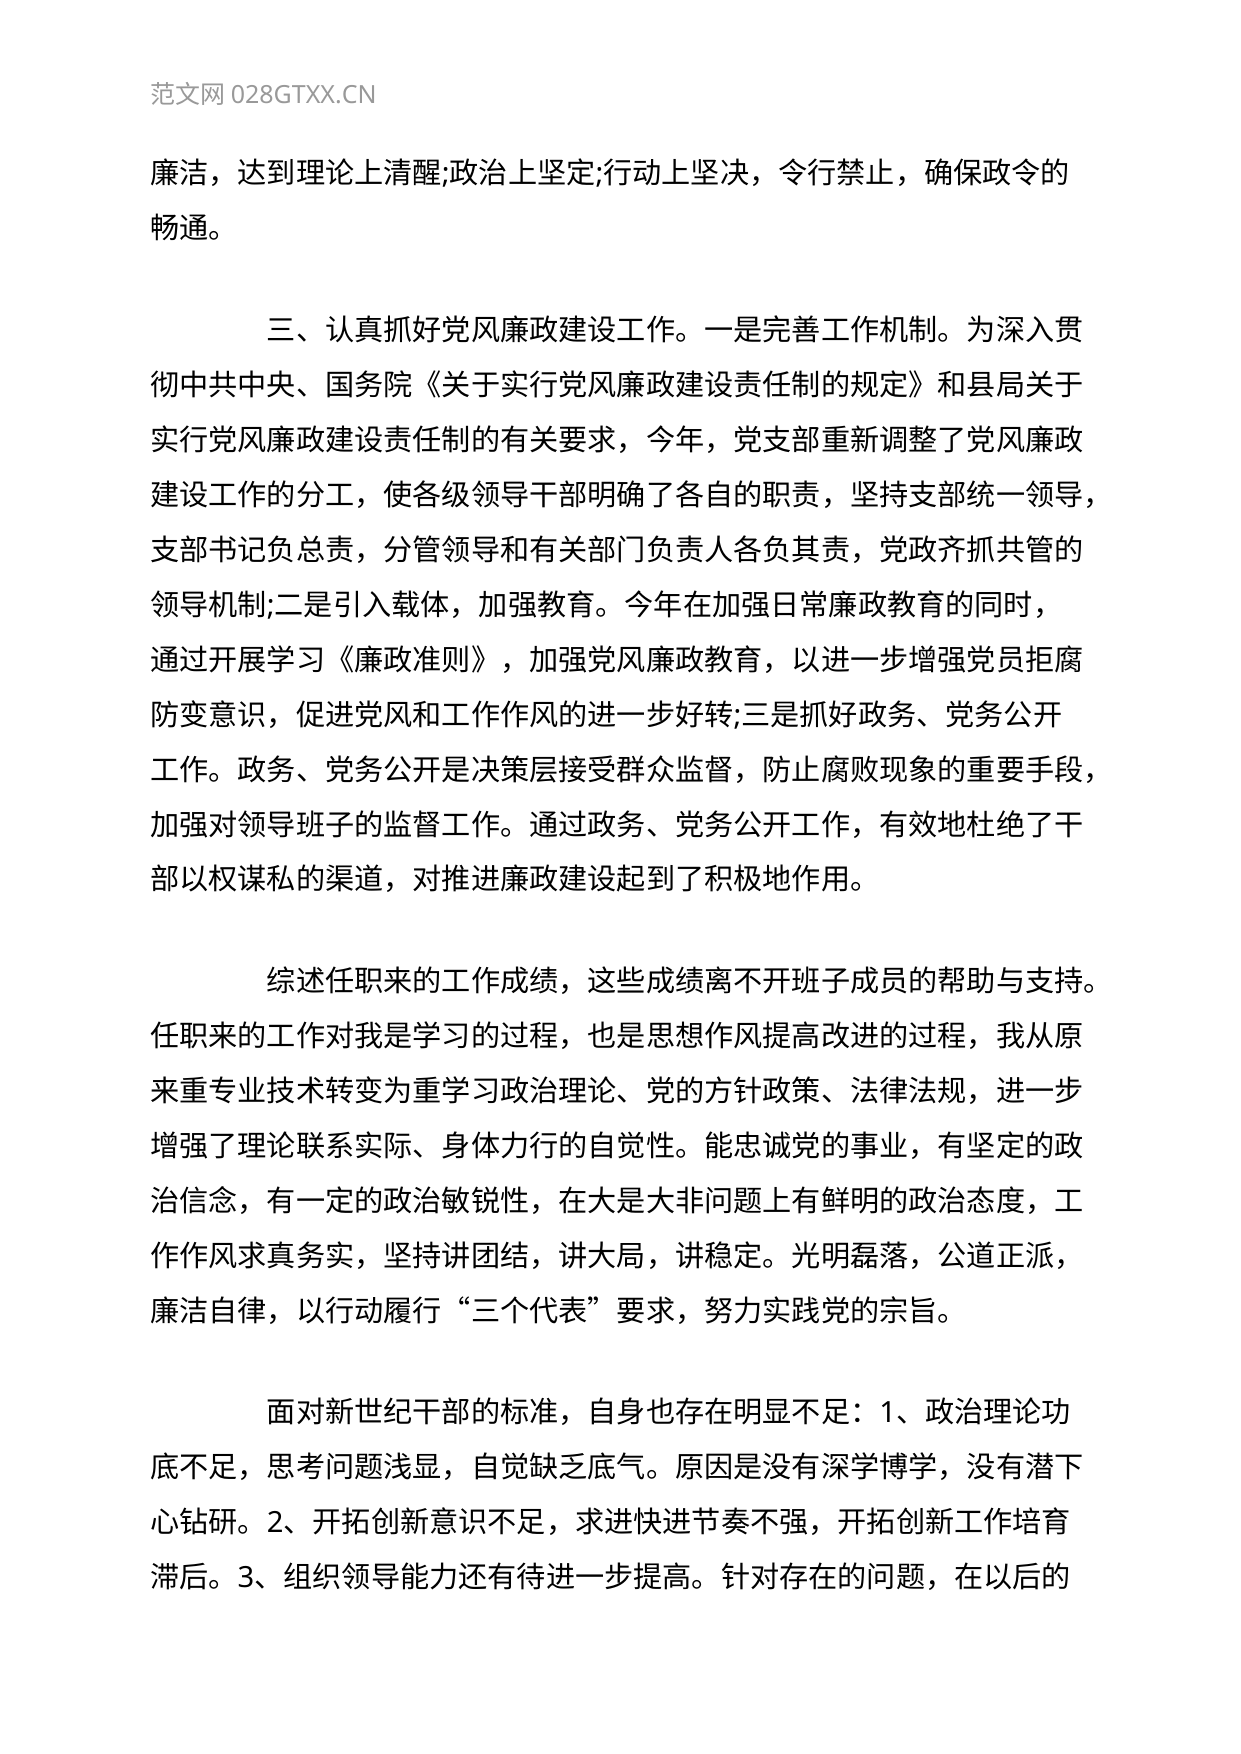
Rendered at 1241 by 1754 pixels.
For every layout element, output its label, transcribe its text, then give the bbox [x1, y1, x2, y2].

text 三、认真抓好党风廉政建设工作。一是完善工作机制。为深入贯彻中共中央、国务院《关于实行党风廉政建设责任制的规定》和县局关于实行党风廉政建设责任制的有关要求，今年，党支部重新调整了党风廉政建设工作的分工，使各级领导干部明确了各自的职责，坚持支部统一领导，支部书记负总责，分管领导和有关部门负责人各负其责，党政齐抓共管的领导机制;二是引入载体，加强教育。今年在加强日常廉政教育的同时，通过开展学习《廉政准则》，加强党风廉政教育，以进一步增强党员拒腐防变意识，促进党风和工作作风的进一步好转;三是抓好政务、党务公开工作。政务、党务公开是决策层接受群众监督，防止腐败现象的重要手段，加强对领导班子的监督工作。通过政务、党务公开工作，有效地杜绝了干部以权谋私的渠道，对推进廉政建设起到了积极地作用。 [150, 307, 1090, 898]
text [150, 150, 1090, 247]
text 综述任职来的工作成绩，这些成绩离不开班子成员的帮助与支持。任职来的工作对我是学习的过程，也是思想作风提高改进的过程，我从原来重专业技术转变为重学习政治理论、党的方针政策、法律法规，进一步增强了理论联系实际、身体力行的自觉性。能忠诚党的事业，有坚定的政治信念，有一定的政治敏锐性，在大是大非问题上有鲜明的政治态度，工作作风求真务实，坚持讲团结，讲大局，讲稳定。光明磊落，公道正派，廉洁自律，以行动履行“三个代表”要求，努力实践党的宗旨。 [150, 958, 1090, 1329]
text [150, 1389, 1090, 1596]
